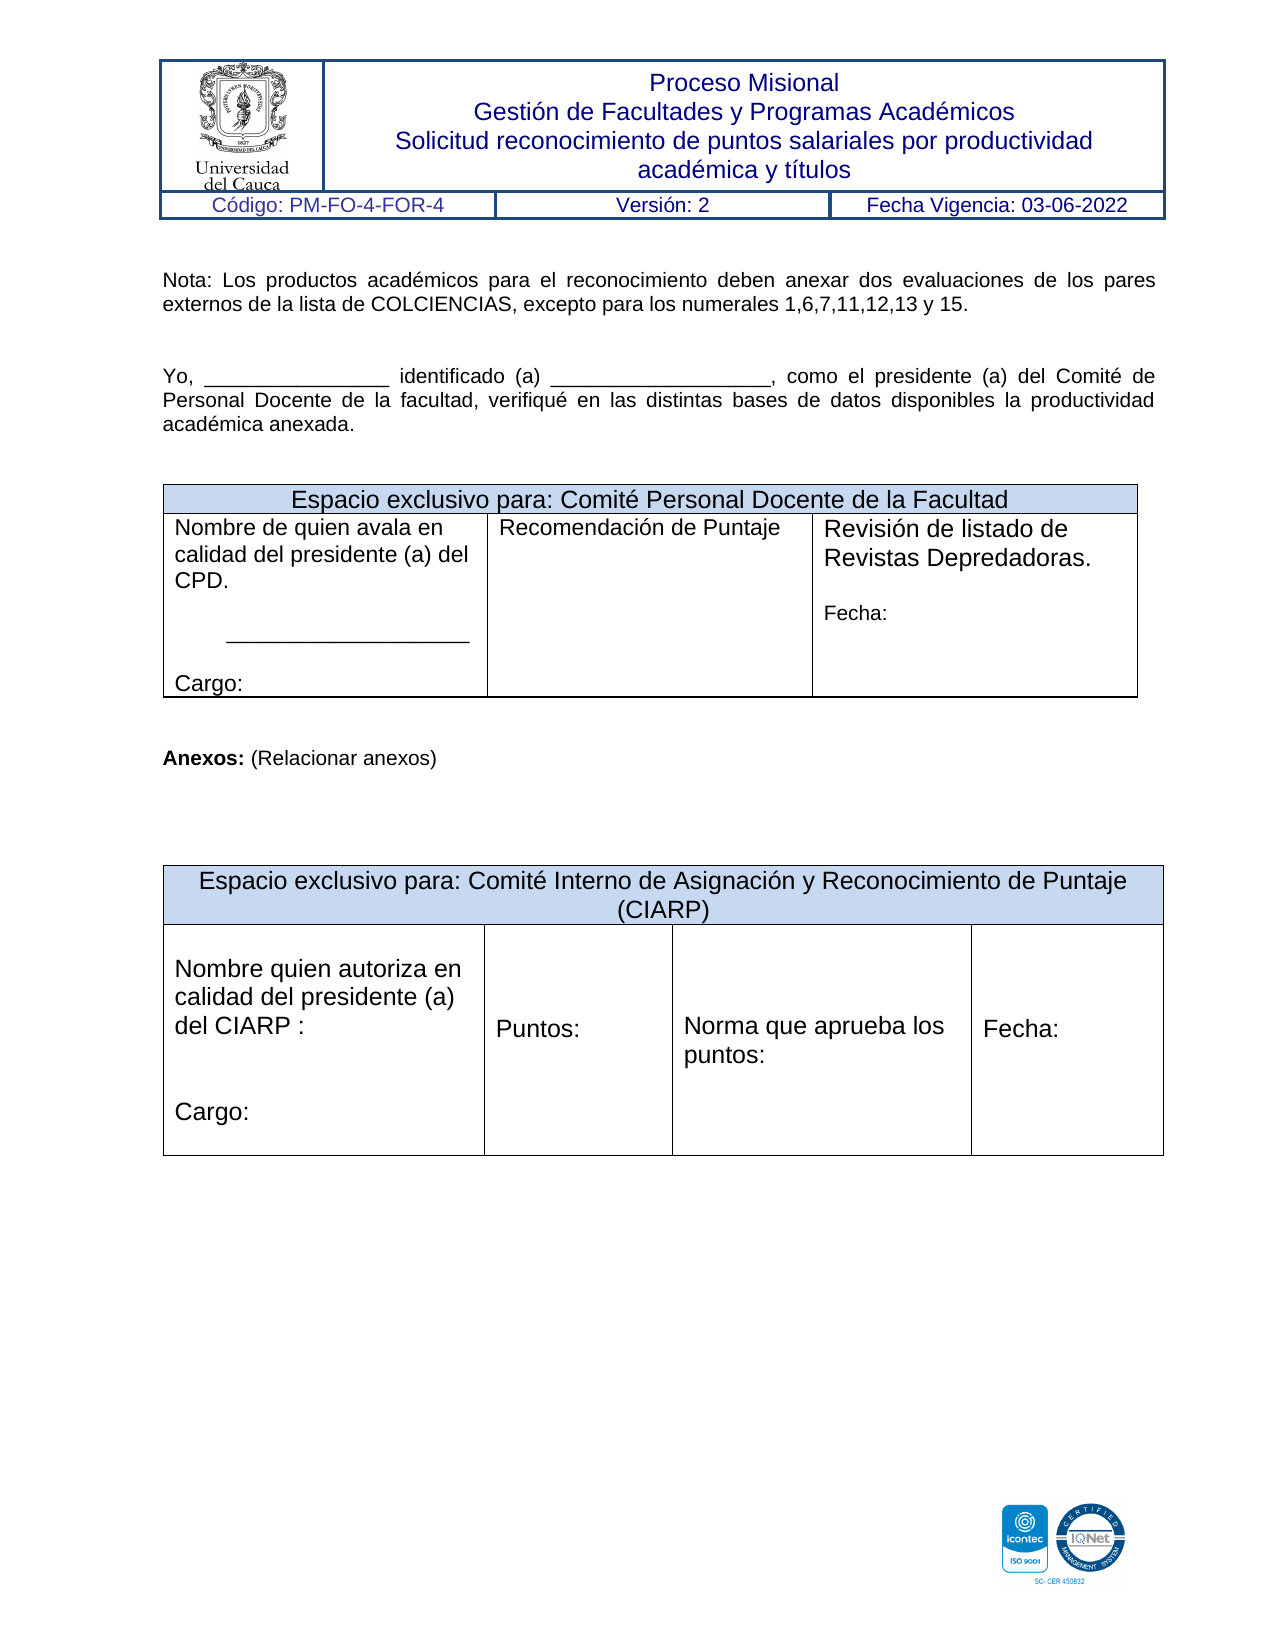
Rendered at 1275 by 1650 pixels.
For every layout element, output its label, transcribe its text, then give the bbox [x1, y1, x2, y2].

text Anexos: (Relacionar anexos) [162, 745, 1157, 769]
text Yo, ________________ identificado (a) ___________________, como el presidente (a) del Comité de Personal Docente de la facultad, verifiqué en las distintas bases de datos disponibles la productividad académica anexada. [162, 364, 1157, 436]
picture [998, 1499, 1129, 1588]
table_cell Recomendación de Puntaje [488, 514, 812, 696]
table_header Espacio exclusivo para: Comité Personal Docente de la Facultad [164, 485, 1137, 513]
table_cell Nombre de quien avala en calidad del presidente (a) del CPD. _____________________ Cargo: [164, 514, 487, 696]
table_cell Puntos: [485, 925, 672, 1155]
table_cell Fecha: [972, 925, 1163, 1155]
text Nota: Los productos académicos para el reconocimiento deben anexar dos evaluaciones de los pares externos de la lista de COLCIENCIAS, excepto para los numerales 1,6,7,11,12,13 y 15. [162, 268, 1157, 316]
table_cell Revisión de listado de Revistas Depredadoras. Fecha: [813, 514, 1137, 696]
table_header Espacio exclusivo para: Comité Interno de Asignación y Reconocimiento de Puntaje (CIARP) [164, 866, 1163, 924]
picture [195, 62, 289, 190]
table_cell Norma que aprueba los puntos: [673, 925, 971, 1155]
table_cell Nombre quien autoriza en calidad del presidente (a) del CIARP : Cargo: [164, 925, 484, 1155]
